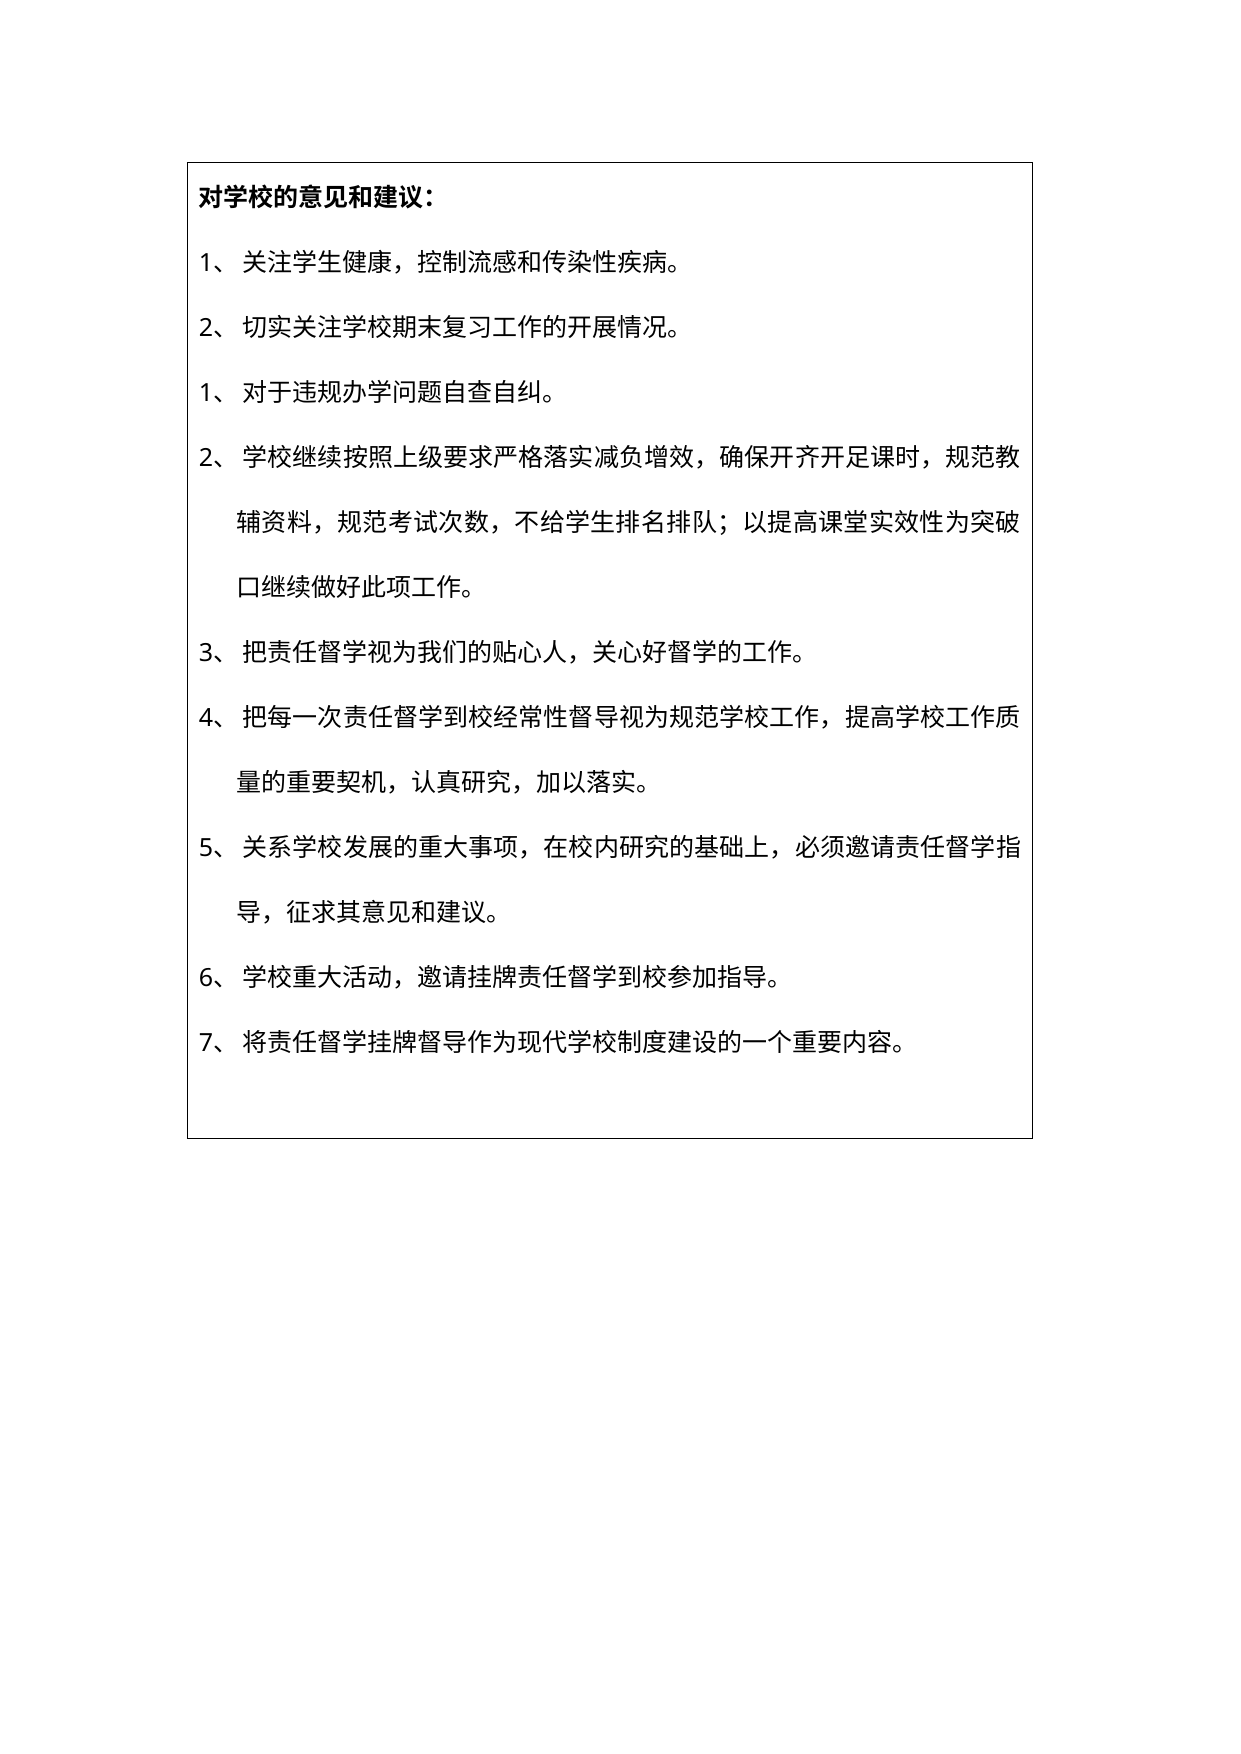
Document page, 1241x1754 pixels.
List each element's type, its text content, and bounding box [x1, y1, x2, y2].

table_cell 对学校的意见和建议： 关注学生健康，控制流感和传染性疾病。 切实关注学校期末复习工作的开展情况。 对于违规办学问题自查自纠。 学校继续按照上级要求严格落实减负增效，确保开齐开足课时，规范教辅资料，规范考试次数，不给学生排名排队；以提高课堂实效性为突破口继续做好此项工作。 把责任督学视为我们的贴心人，关心好督学的工作。 把每一次责任督学到校经常性督导视为规范学校工作，提高学校工作质量的重要契机，认真研究，加以落实。 关系学校发展的重大事项，在校内研究的基础上，必须邀请责任督学指导，征求其意见和建议。 学校重大活动，邀请挂牌责任督学到校参加指导。 将责任督学挂牌督导作为现代学校制度建设的一个重要内容。 [188, 163, 1032, 1138]
